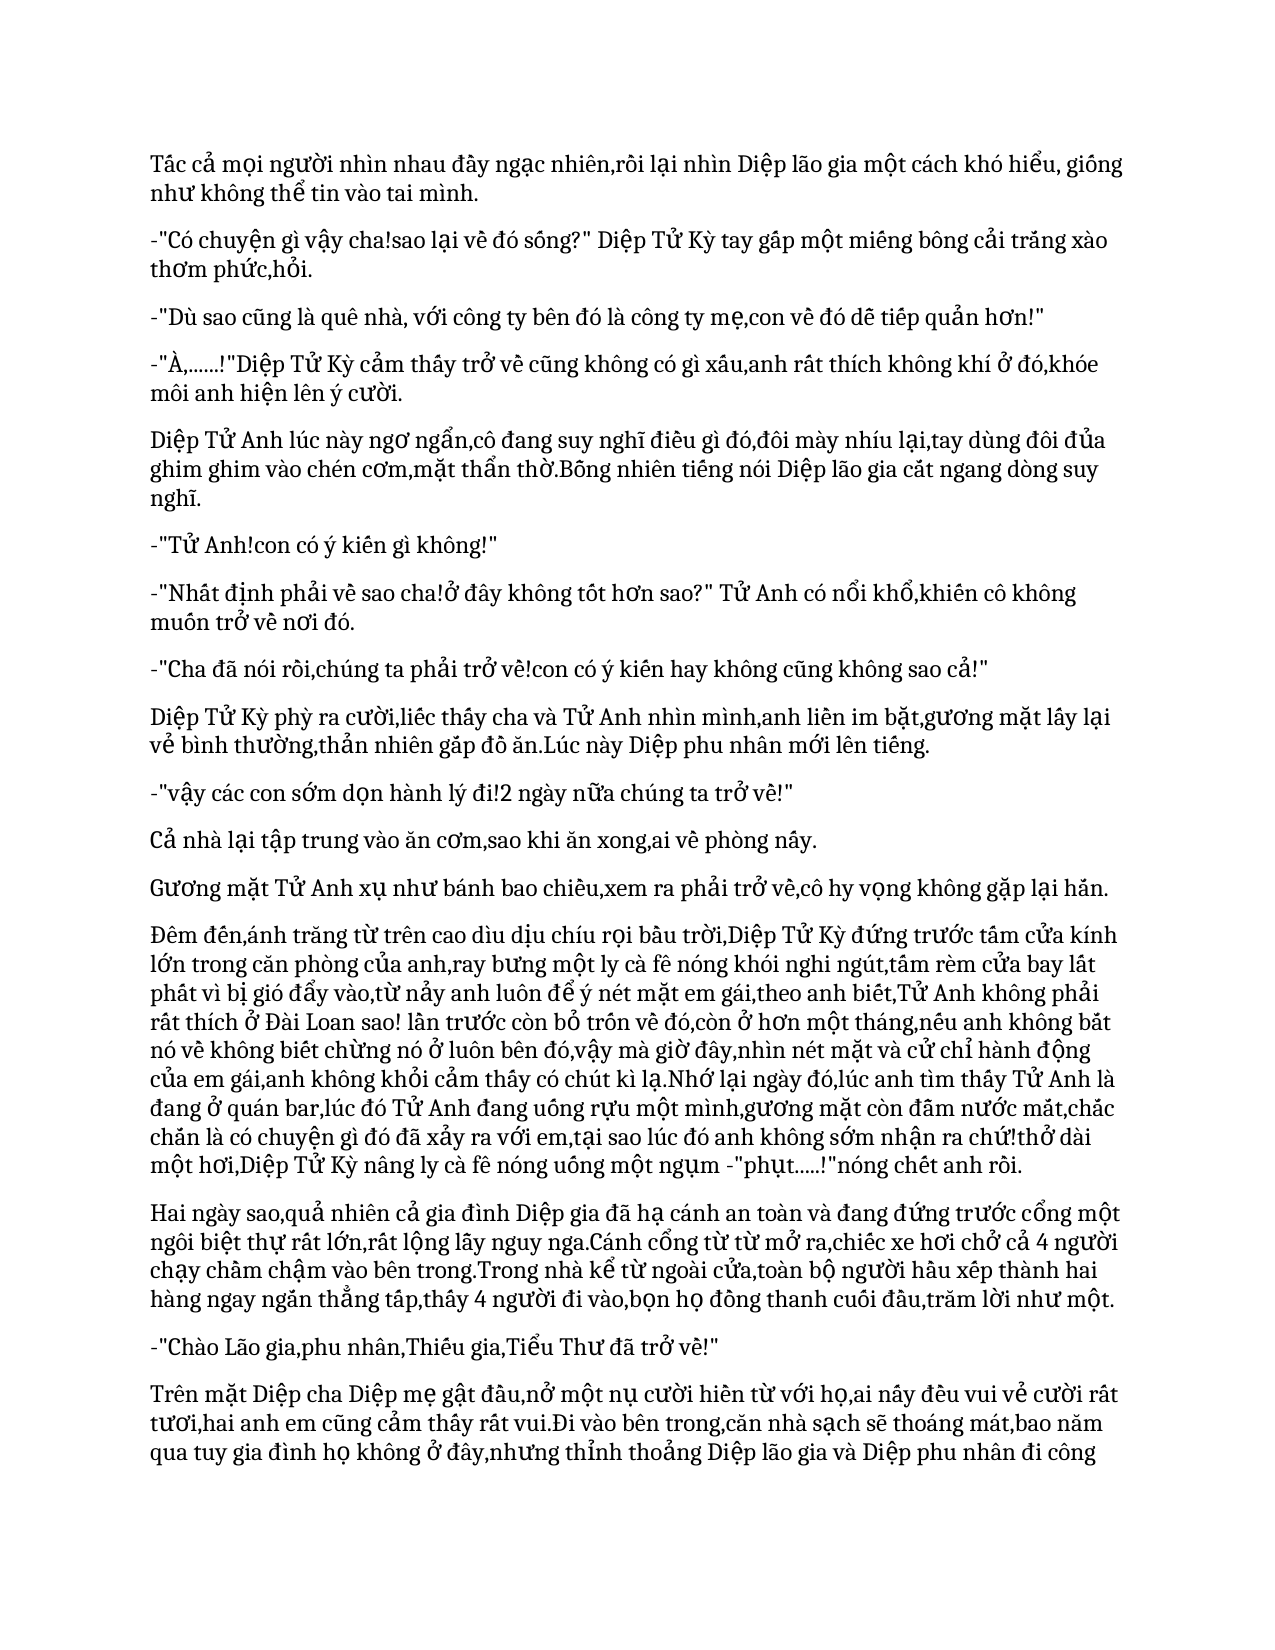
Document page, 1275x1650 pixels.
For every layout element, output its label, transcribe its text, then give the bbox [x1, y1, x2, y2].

text -"vậy các con sớm dọn hành lý đi!2 ngày nữa chúng ta trở về!" [150, 779, 1125, 807]
text Hai ngày sao,quả nhiên cả gia đình Diệp gia đã hạ cánh an toàn và đang đứng trước cổng một ngôi biệt thự rất lớn,rất lộng lẫy nguy nga.Cánh cổng từ từ mở ra,chiếc xe hơi chở cả 4 người chạy chầm chậm vào bên trong.Trong nhà kể từ ngoài cửa,toàn bộ người hầu xếp thành hai hàng ngay ngắn thẳng tấp,thấy 4 người đi vào,bọn họ đồng thanh cuối đầu,trăm lời như một. [150, 1199, 1125, 1314]
text -"Chào Lão gia,phu nhân,Thiếu gia,Tiểu Thư đã trở về!" [150, 1332, 1125, 1361]
text Gương mặt Tử Anh xụ như bánh bao chiều,xem ra phải trở về,cô hy vọng không gặp lại hắn. [150, 874, 1125, 902]
text -"Tử Anh!con có ý kiến gì không!" [150, 531, 1125, 560]
text Diệp Tử Kỳ phỳ ra cười,liếc thấy cha và Tử Anh nhìn mình,anh liền im bặt,gương mặt lấy lại vẻ bình thường,thản nhiên gắp đồ ăn.Lúc này Diệp phu nhân mới lên tiếng. [150, 702, 1125, 760]
text Diệp Tử Anh lúc này ngơ ngẩn,cô đang suy nghĩ điều gì đó,đôi mày nhíu lại,tay dùng đôi đủa ghim ghim vào chén cơm,mặt thẩn thờ.Bỗng nhiên tiếng nói Diệp lão gia cắt ngang dòng suy nghĩ. [150, 426, 1125, 512]
text -"Cha đã nói rồi,chúng ta phải trở về!con có ý kiến hay không cũng không sao cả!" [150, 655, 1125, 684]
text -"À,......!"Diệp Tử Kỳ cảm thấy trở về cũng không có gì xấu,anh rất thích không khí ở đó,khóe môi anh hiện lên ý cười. [150, 350, 1125, 407]
text -"Nhất định phải về sao cha!ở đây không tốt hơn sao?" Tử Anh có nổi khổ,khiến cô không muốn trở về nơi đó. [150, 579, 1125, 636]
text -"Dù sao cũng là quê nhà, với công ty bên đó là công ty mẹ,con về đó dễ tiếp quản hơn!" [150, 302, 1125, 331]
text -"Có chuyện gì vậy cha!sao lại về đó sống?" Diệp Tử Kỳ tay gấp một miếng bông cải trắng xào thơm phức,hỏi. [150, 226, 1125, 284]
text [150, 1380, 1125, 1466]
text Tấc cả mọi người nhìn nhau đầy ngạc nhiên,rồi lại nhìn Diệp lão gia một cách khó hiểu, giống như không thể tin vào tai mình. [150, 150, 1125, 207]
text Cả nhà lại tập trung vào ăn cơm,sao khi ăn xong,ai về phòng nấy. [150, 826, 1125, 855]
text Đêm đến,ánh trăng từ trên cao dìu dịu chíu rọi bầu trời,Diệp Tử Kỳ đứng trước tấm cửa kính lớn trong căn phòng của anh,ray bưng một ly cà fê nóng khói nghi ngút,tấm rèm cửa bay lất phất vì bị gió đẩy vào,từ nảy anh luôn để ý nét mặt em gái,theo anh biết,Tử Anh không phải rất thích ở Đài Loan sao! lần trước còn bỏ trốn về đó,còn ở hơn một tháng,nếu anh không bắt nó về không biết chừng nó ở luôn bên đó,vậy mà giờ đây,nhìn nét mặt và cử chỉ hành động của em gái,anh không khỏi cảm thấy có chút kì lạ.Nhớ lại ngày đó,lúc anh tìm thấy Tử Anh là đang ở quán bar,lúc đó Tử Anh đang uống rựu một mình,gương mặt còn đẫm nước mắt,chắc chắn là có chuyện gì đó đã xảy ra với em,tại sao lúc đó anh không sớm nhận ra chứ!thở dài một hơi,Diệp Tử Kỳ nâng ly cà fê nóng uống một ngụm -"phụt.....!"nóng chết anh rồi. [150, 921, 1125, 1180]
